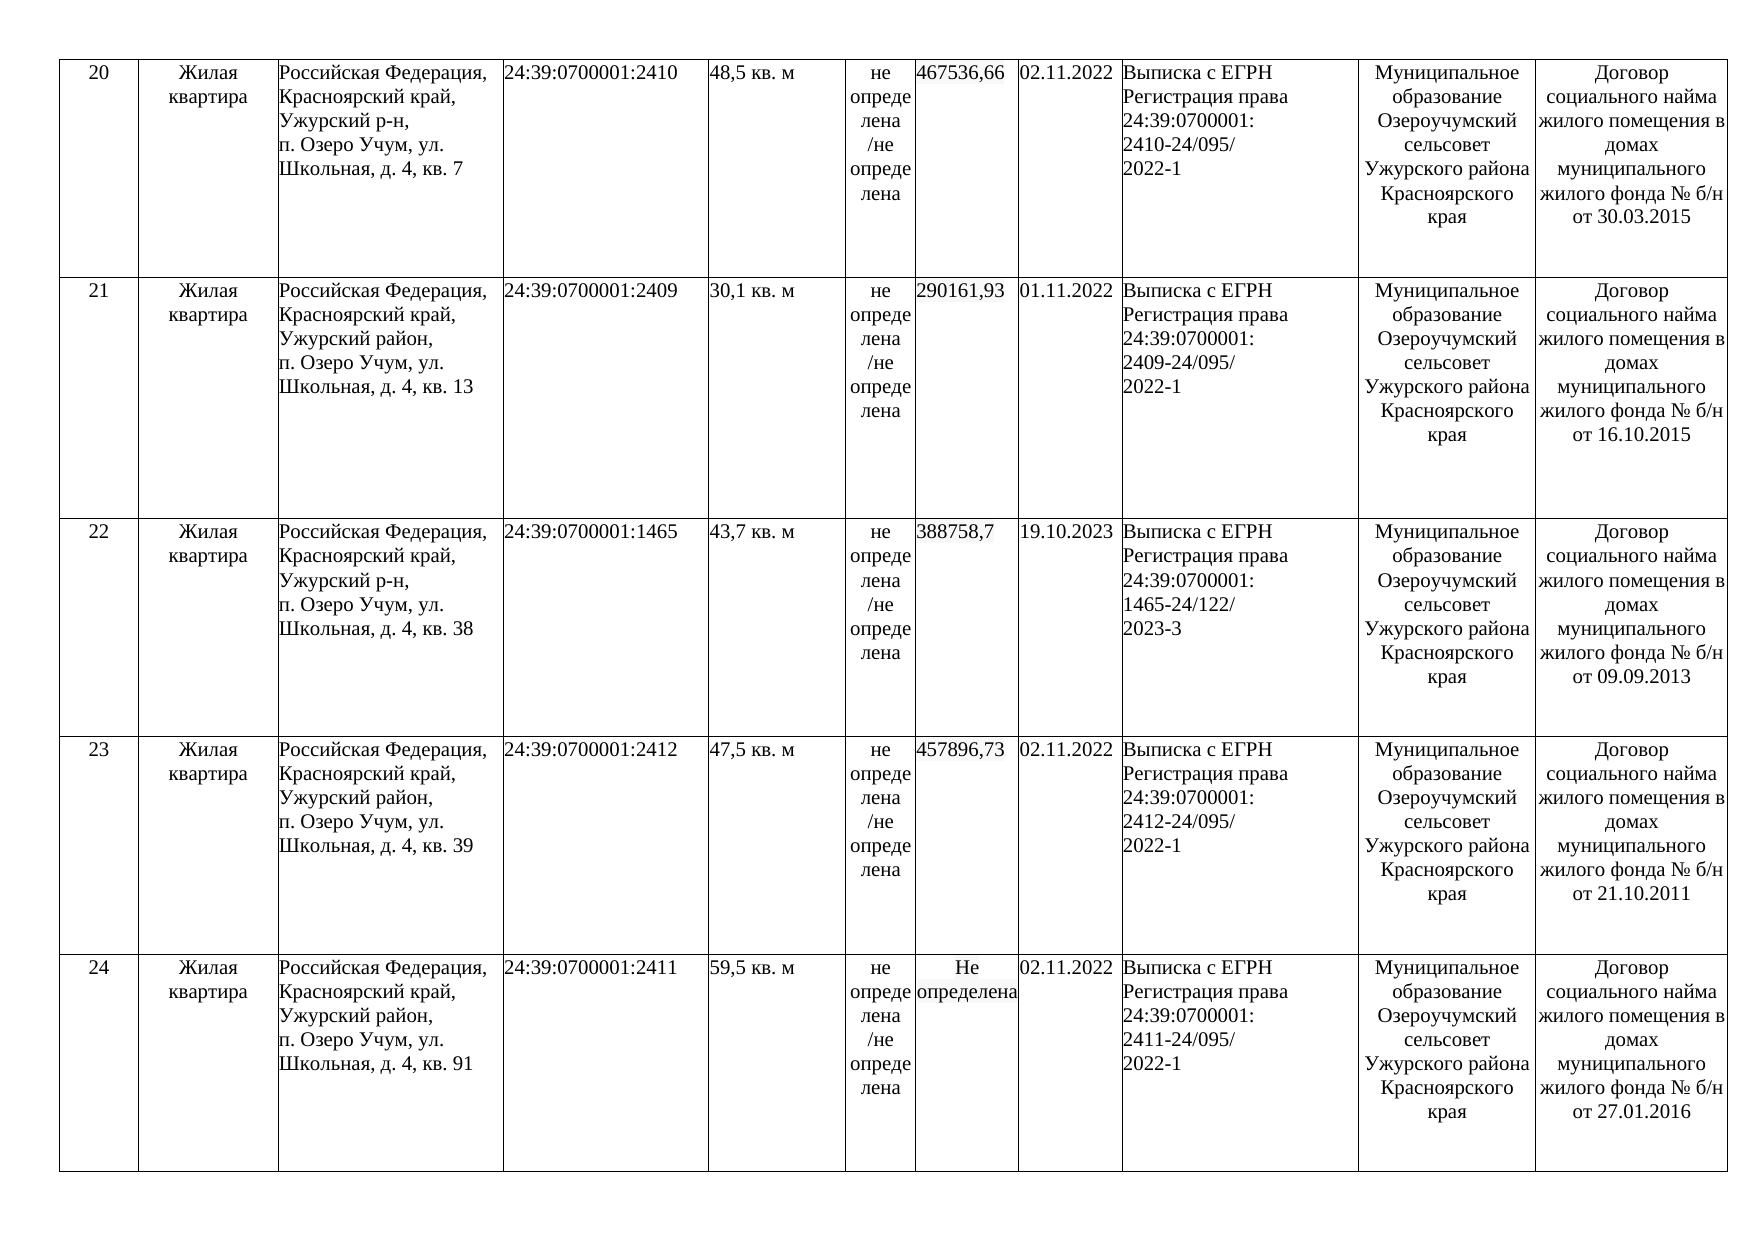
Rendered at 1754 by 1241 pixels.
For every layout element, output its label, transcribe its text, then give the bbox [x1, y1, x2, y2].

table_cell 24:39:0700001:1465 [504, 519, 708, 736]
table_cell Российская Федерация, Красноярский край, Ужурский р-н, п. Озеро Учум, ул. Школьная, д. 4, кв. 38 [279, 519, 503, 736]
table_cell Договор социального найма жилого помещения в домах муниципального жилого фонда № б/н от 27.01.2016 [1536, 955, 1727, 1171]
table_cell Жилая квартира [139, 519, 278, 736]
table_cell Российская Федерация, Красноярский край, Ужурский р-н, п. Озеро Учум, ул. Школьная, д. 4, кв. 7 [279, 60, 503, 277]
table_cell 24:39:0700001:2412 [504, 737, 708, 953]
table_cell 48,5 кв. м [709, 60, 845, 277]
table_cell 467536,66 [916, 60, 1018, 277]
table_cell 21 [60, 278, 138, 518]
table_cell Выписка с ЕГРН Регистрация права 24:39:0700001: 2409-24/095/ 2022-1 [1123, 278, 1358, 518]
table_cell 59,5 кв. м [709, 955, 845, 1171]
table_cell 24:39:0700001:2411 [504, 955, 708, 1171]
table_cell 02.11.2022 [1019, 955, 1122, 1171]
table_cell Выписка с ЕГРН Регистрация права 24:39:0700001: 2410-24/095/ 2022-1 [1123, 60, 1358, 277]
table_cell 23 [60, 737, 138, 953]
table_cell 43,7 кв. м [709, 519, 845, 736]
table_cell 47,5 кв. м [709, 737, 845, 953]
table_cell 24:39:0700001:2409 [504, 278, 708, 518]
table_cell не определена /не определена [846, 519, 915, 736]
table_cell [846, 60, 915, 277]
table_cell Муниципальное образование Озероучумский сельсовет Ужурского района Красноярского края [1359, 519, 1535, 736]
table_cell Выписка с ЕГРН Регистрация права 24:39:0700001: 2411-24/095/ 2022-1 [1123, 955, 1358, 1171]
table_cell Договор социального найма жилого помещения в домах муниципального жилого фонда № б/н от 30.03.2015 [1536, 60, 1727, 277]
table_cell 388758,7 [916, 519, 1018, 736]
table_cell 22 [60, 519, 138, 736]
table_cell Жилая квартира [139, 737, 278, 953]
table_cell 02.11.2022 [1019, 60, 1122, 277]
table_cell 290161,93 [916, 278, 1018, 518]
table_cell Жилая квартира [139, 278, 278, 518]
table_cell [1359, 955, 1535, 1171]
table_cell Жилая квартира [139, 955, 278, 1171]
table_cell Жилая квартира [139, 60, 278, 277]
table_cell 20 [60, 60, 138, 277]
table_cell 19.10.2023 [1019, 519, 1122, 736]
table_cell 02.11.2022 [1019, 737, 1122, 953]
table_cell Российская Федерация, Красноярский край, Ужурский район, п. Озеро Учум, ул. Школьная, д. 4, кв. 39 [279, 737, 503, 953]
table_cell Договор социального найма жилого помещения в домах муниципального жилого фонда № б/н от 16.10.2015 [1536, 278, 1727, 518]
table_cell 457896,73 [916, 737, 1018, 953]
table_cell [1359, 60, 1535, 277]
table_cell не определена /не определена [846, 278, 915, 518]
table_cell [846, 955, 915, 1171]
table_cell Договор социального найма жилого помещения в домах муниципального жилого фонда № б/н от 21.10.2011 [1536, 737, 1727, 953]
table_cell Выписка с ЕГРН Регистрация права 24:39:0700001: 2412-24/095/ 2022-1 [1123, 737, 1358, 953]
table_cell Муниципальное образование Озероучумский сельсовет Ужурского района Красноярского края [1359, 278, 1535, 518]
table_cell 30,1 кв. м [709, 278, 845, 518]
table_cell 01.11.2022 [1019, 278, 1122, 518]
table_cell Не определена [916, 955, 1018, 1171]
table_cell не определена /не определена [846, 737, 915, 953]
table_cell Российская Федерация, Красноярский край, Ужурский район, п. Озеро Учум, ул. Школьная, д. 4, кв. 91 [279, 955, 503, 1171]
table_cell 24:39:0700001:2410 [504, 60, 708, 277]
table_cell Выписка с ЕГРН Регистрация права 24:39:0700001: 1465-24/122/ 2023-3 [1123, 519, 1358, 736]
table_cell Муниципальное образование Озероучумский сельсовет Ужурского района Красноярского края [1359, 737, 1535, 953]
table_cell Российская Федерация, Красноярский край, Ужурский район, п. Озеро Учум, ул. Школьная, д. 4, кв. 13 [279, 278, 503, 518]
table_cell Договор социального найма жилого помещения в домах муниципального жилого фонда № б/н от 09.09.2013 [1536, 519, 1727, 736]
table_cell 24 [60, 955, 138, 1171]
